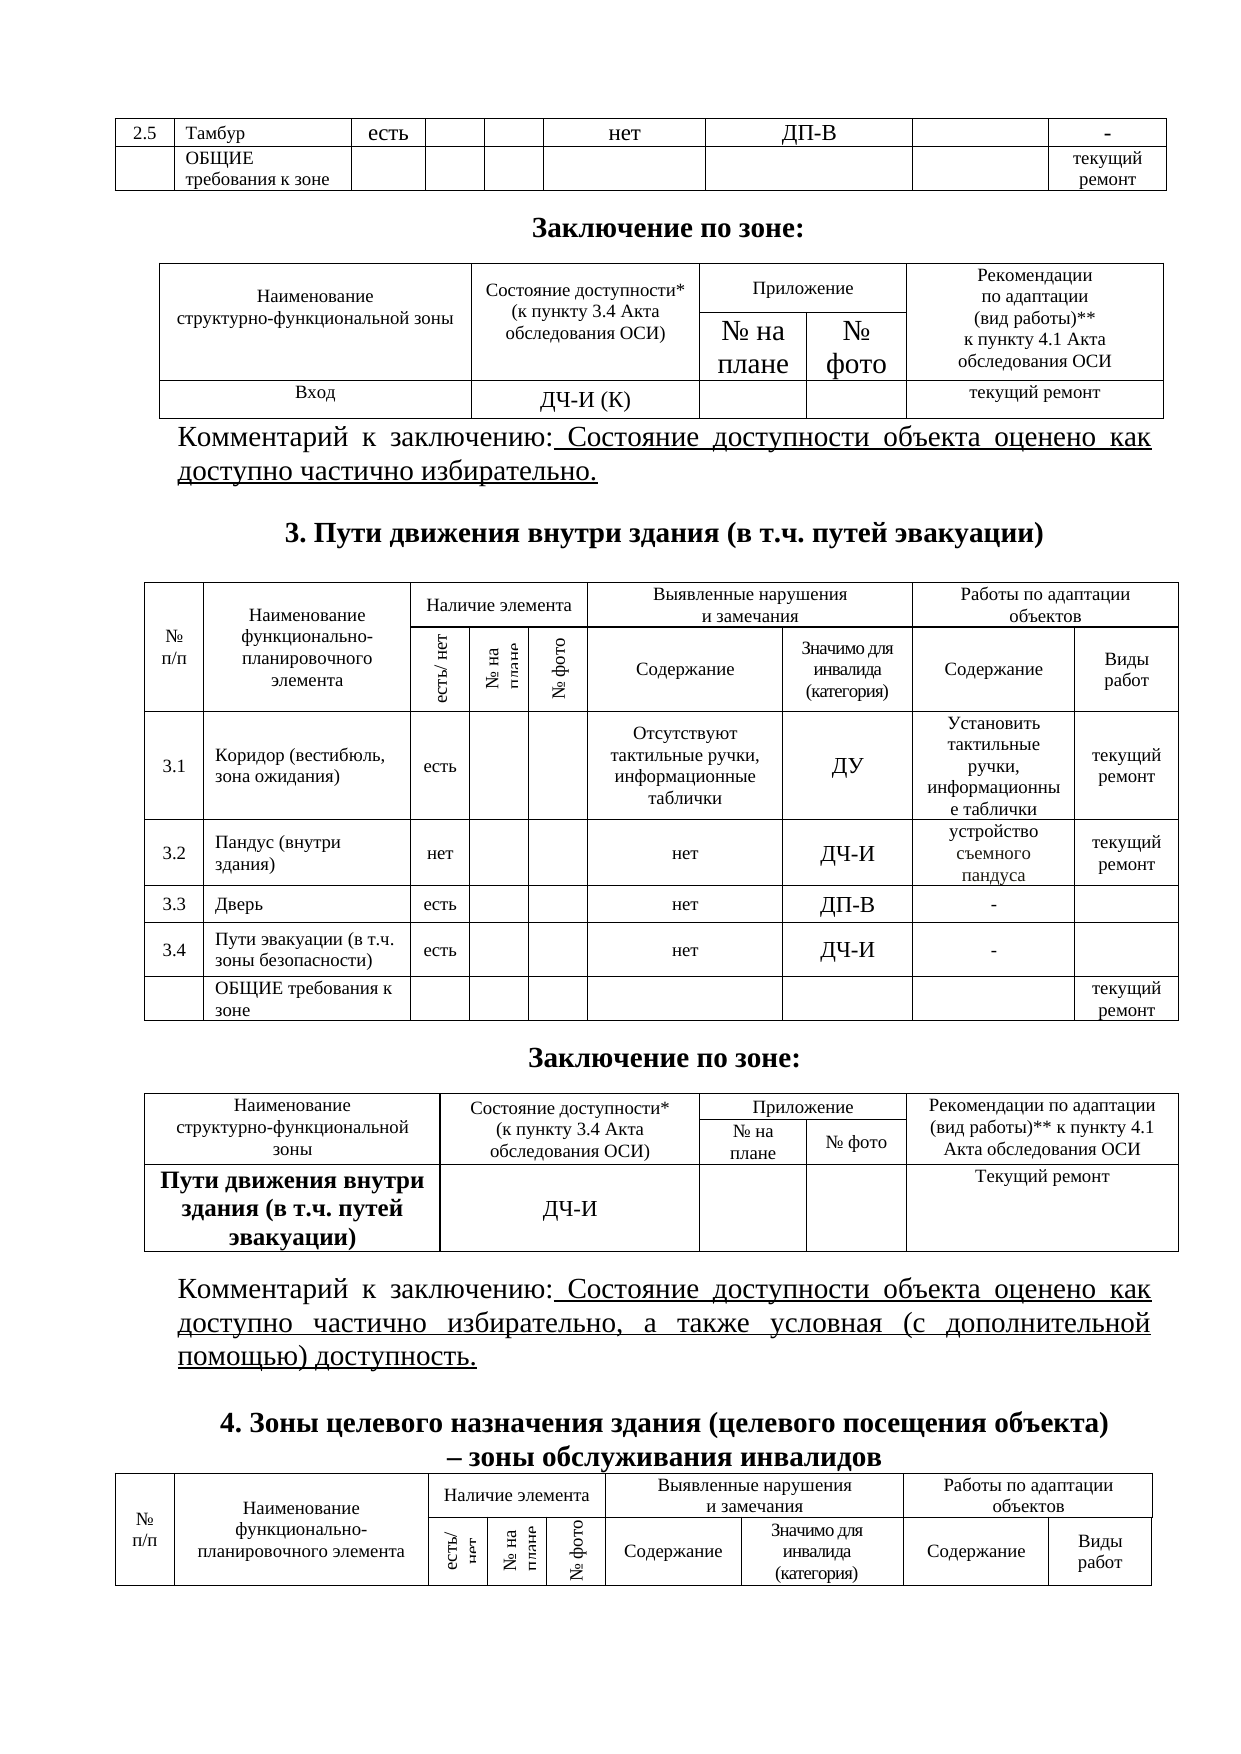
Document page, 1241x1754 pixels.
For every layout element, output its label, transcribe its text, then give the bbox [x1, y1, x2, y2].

table_cell [700, 381, 806, 418]
table_cell Коридор (вестибюль, зона ожидания) [204, 712, 410, 819]
table_header № п/п [116, 1474, 174, 1585]
table_header Выявленные нарушения и замечания [606, 1474, 903, 1517]
table_cell [485, 147, 543, 190]
table_cell [411, 977, 469, 1020]
table_cell № фото [807, 1120, 906, 1164]
table_cell Значимо для инвалида (категория) [783, 628, 912, 711]
table_header Работы по адаптации объектов [904, 1474, 1152, 1517]
table_cell [470, 886, 528, 922]
table_cell [529, 923, 587, 976]
table_header Рекомендации по адаптации (вид работы)** к пункту 4.1 Акта обследования ОСИ [907, 1094, 1178, 1164]
table_cell устройство съемного пандуса [913, 820, 1074, 885]
table_cell ОБЩИЕ требования к зоне [175, 147, 351, 190]
table_cell Содержание [588, 628, 782, 711]
table_cell [470, 820, 528, 885]
table_cell - [913, 886, 1074, 922]
table_cell Пути эвакуации (в т.ч. зоны безопасности) [204, 923, 410, 976]
text Комментарий к заключению: Состояние доступности объекта оценено как доступно частично избирательно. [177, 419, 1152, 486]
table_header Рекомендации по адаптации (вид работы)** к пункту 4.1 Акта обследования ОСИ [907, 264, 1163, 380]
table_cell текущий ремонт [907, 381, 1163, 418]
table_cell - [913, 923, 1074, 976]
table_cell текущий ремонт [1075, 977, 1178, 1020]
table_cell [145, 977, 203, 1020]
table_cell [352, 147, 425, 190]
table_cell № фото [547, 1518, 605, 1585]
table_cell № на плане [700, 1120, 806, 1164]
table_cell Значимо для инвалида (категория) [742, 1518, 903, 1585]
table_cell Пандус (внутри здания) [204, 820, 410, 885]
table_cell ДЧ-И [783, 820, 912, 885]
text – зоны обслуживания инвалидов [177, 1439, 1152, 1472]
table_cell ДП-В [783, 886, 912, 922]
table_cell есть [411, 923, 469, 976]
table_cell Текущий ремонт [907, 1165, 1178, 1251]
table_cell [470, 712, 528, 819]
table_header Наименование функционально-планировочного элемента [175, 1474, 428, 1585]
table_cell [913, 119, 1048, 146]
table_cell Установить тактильные ручки, информационные таблички [913, 712, 1074, 819]
table_cell нет [588, 820, 782, 885]
table_cell Содержание [913, 628, 1074, 711]
table_cell [470, 977, 528, 1020]
table_cell № фото [807, 313, 906, 380]
table_cell текущий ремонт [1049, 147, 1166, 190]
table_cell № на плане [700, 313, 806, 380]
table_cell нет [544, 119, 705, 146]
table_header Работы по адаптации объектов [913, 583, 1178, 626]
table_cell 3.2 [145, 820, 203, 885]
table_header Состояние доступности* (к пункту 3.4 Акта обследования ОСИ) [472, 264, 699, 380]
table_cell текущий ремонт [1075, 820, 1178, 885]
table_cell 3.3 [145, 886, 203, 922]
table_cell Отсутствуют тактильные ручки, информационные таблички [588, 712, 782, 819]
table_cell ДУ [783, 712, 912, 819]
table_cell Виды работ [1049, 1518, 1151, 1585]
table_cell 3.4 [145, 923, 203, 976]
table_cell [783, 977, 912, 1020]
text Комментарий к заключению: Состояние доступности объекта оценено как доступно частично избирательно, а также условная (с дополнительной помощью) доступность. [177, 1271, 1152, 1372]
table_cell № фото [529, 628, 587, 711]
table_header Наименование структурно-функциональной зоны [160, 264, 471, 380]
table_header Выявленные нарушения и замечания [588, 583, 912, 626]
table_cell [544, 147, 705, 190]
table_cell Вход [160, 381, 471, 418]
table_cell [529, 886, 587, 922]
table_cell ДП-В [706, 119, 912, 146]
text Заключение по зоне: [177, 210, 1152, 243]
table_header № п/п [145, 583, 203, 711]
table_cell есть [411, 886, 469, 922]
table_cell [485, 119, 543, 146]
table_cell [913, 977, 1074, 1020]
table_cell [1075, 923, 1178, 976]
table_cell [706, 147, 912, 190]
table_cell Содержание [606, 1518, 741, 1585]
table_cell есть/ нет [429, 1518, 487, 1585]
table_cell Виды работ [1075, 628, 1178, 711]
table_header Приложение [700, 264, 906, 312]
table_cell [700, 1165, 806, 1251]
table_cell [426, 119, 484, 146]
table_cell нет [411, 820, 469, 885]
table_cell ДЧ-И [783, 923, 912, 976]
table_cell ОБЩИЕ требования к зоне [204, 977, 410, 1020]
table_cell [913, 147, 1048, 190]
table_cell Содержание [904, 1518, 1048, 1585]
table_cell [470, 923, 528, 976]
table_cell [116, 147, 174, 190]
table_cell № на плане [470, 628, 528, 711]
table_cell 3.1 [145, 712, 203, 819]
table_cell текущий ремонт [1075, 712, 1178, 819]
table_cell есть [352, 119, 425, 146]
table_cell № на плане [488, 1518, 546, 1585]
table_cell [807, 381, 906, 418]
table_header Наименование функционально-планировочного элемента [204, 583, 410, 711]
text Заключение по зоне: [177, 1041, 1152, 1074]
table_header Наличие элемента [411, 583, 587, 626]
table_cell - [1049, 119, 1166, 146]
table_cell [588, 977, 782, 1020]
table_cell Пути движения внутри здания (в т.ч. путей эвакуации) [145, 1165, 439, 1251]
table_header Приложение [700, 1094, 906, 1119]
table_cell [529, 820, 587, 885]
table_cell ДЧ-И [441, 1165, 699, 1251]
text 4. Зоны целевого назначения здания (целевого посещения объекта) [177, 1405, 1152, 1439]
table_cell [807, 1165, 906, 1251]
table_cell Дверь [204, 886, 410, 922]
table_cell [426, 147, 484, 190]
text 3. Пути движения внутри здания (в т.ч. путей эвакуации) [177, 515, 1152, 549]
table_header Состояние доступности* (к пункту 3.4 Акта обследования ОСИ) [441, 1094, 699, 1164]
table_cell 2.5 [116, 119, 174, 146]
table_header Наличие элемента [429, 1474, 605, 1517]
table_cell [1075, 886, 1178, 922]
table_cell [529, 977, 587, 1020]
table_header Наименование структурно-функциональной зоны [145, 1094, 439, 1164]
table_cell ДЧ-И (К) [472, 381, 699, 418]
table_cell нет [588, 923, 782, 976]
table_cell есть/ нет [411, 628, 469, 711]
table_cell Тамбур [175, 119, 351, 146]
table_cell нет [588, 886, 782, 922]
table_cell есть [411, 712, 469, 819]
table_cell [529, 712, 587, 819]
